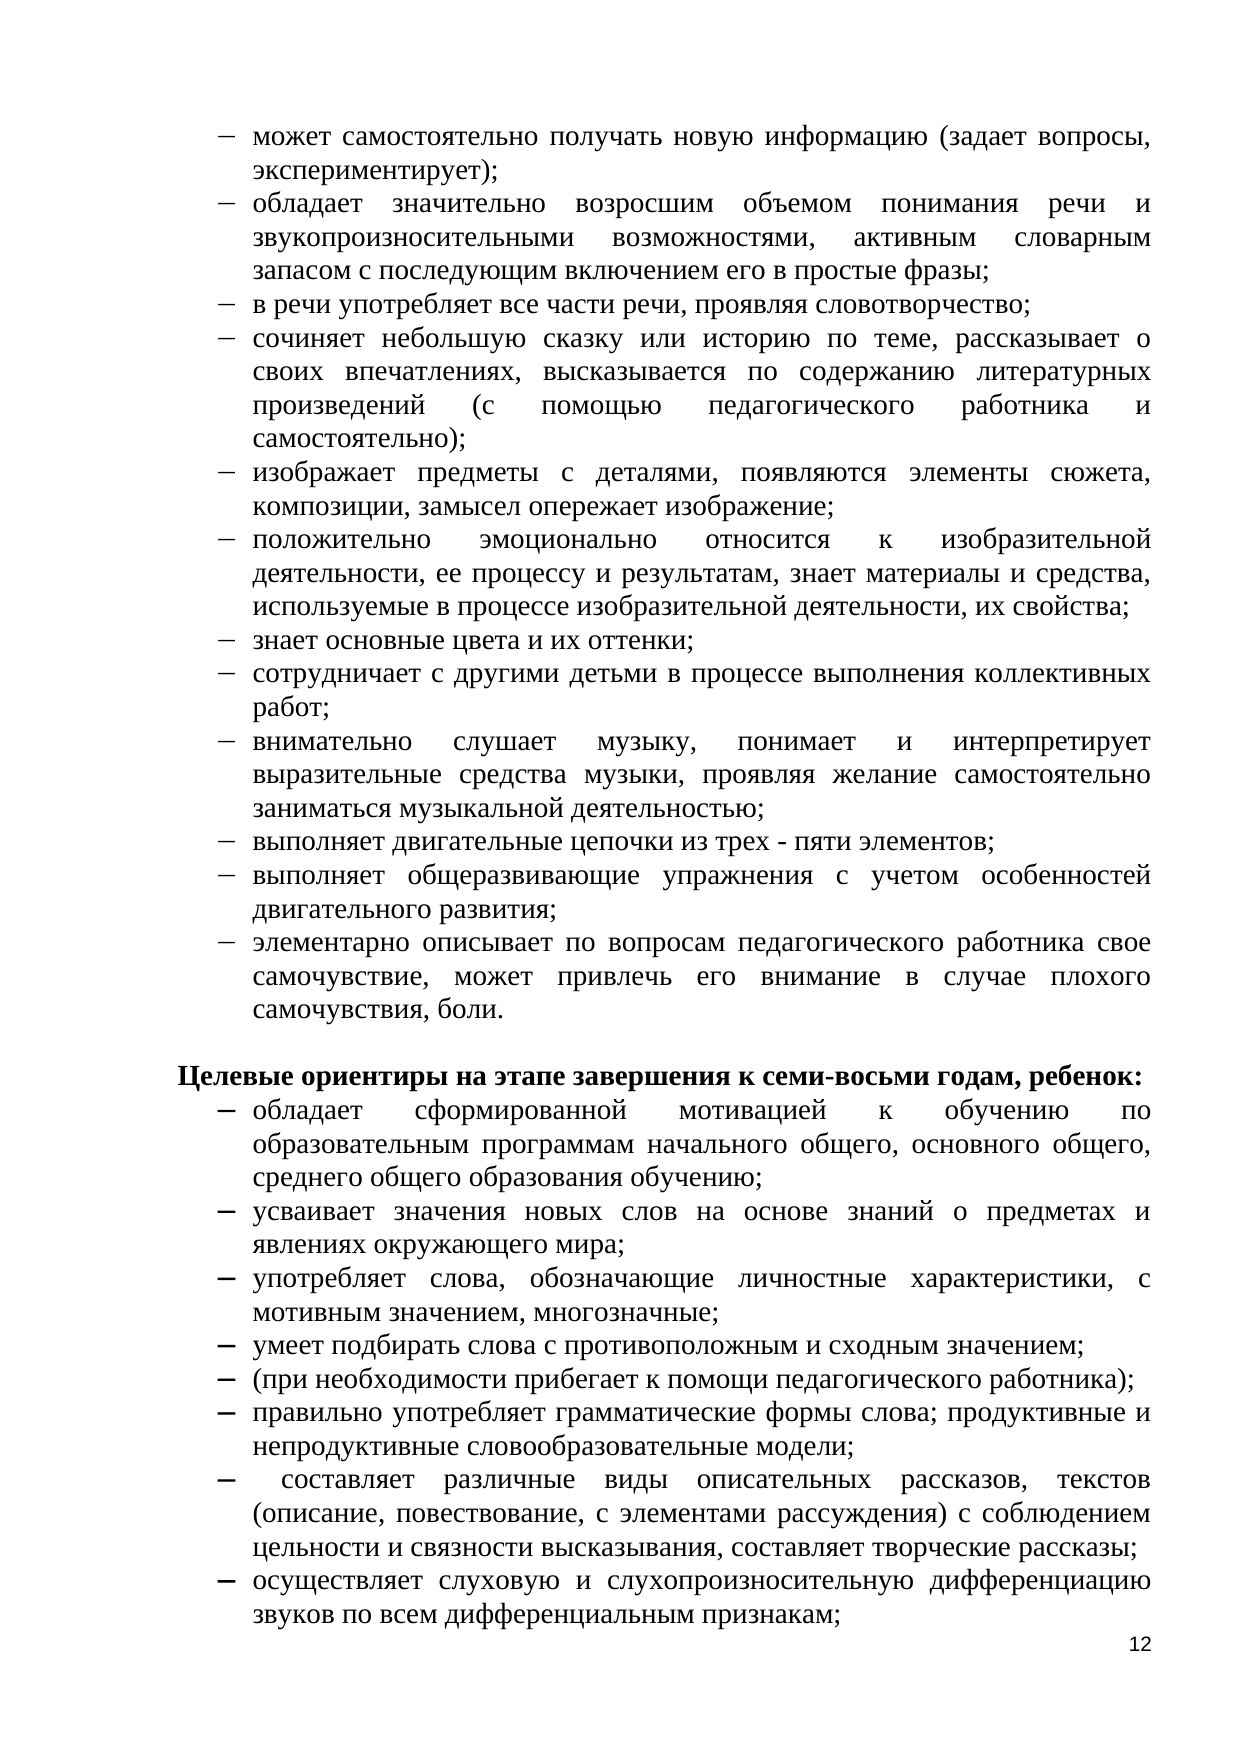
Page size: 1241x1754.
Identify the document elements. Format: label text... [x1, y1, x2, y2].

list обладает значительно возросшим объемом понимания речи и звукопроизносительными возможностями, активным словарным запасом с последующим включением его в простые фразы; [215, 185, 1152, 286]
list в речи употребляет все части речи, проявляя словотворчество; [215, 286, 1152, 320]
list выполняет общеразвивающие упражнения с учетом особенностей двигательного развития; [215, 857, 1152, 924]
list составляет различные виды описательных рассказов, текстов (описание, повествование, с элементами рассуждения) с соблюдением цельности и связности высказывания, составляет творческие рассказы; [215, 1462, 1152, 1562]
list положительно эмоционально относится к изобразительной деятельности, ее процессу и результатам, знает материалы и средства, используемые в процессе изобразительной деятельности, их свойства; [215, 521, 1152, 622]
list элементарно описывает по вопросам педагогического работника свое самочувствие, может привлечь его внимание в случае плохого самочувствия, боли. [215, 924, 1152, 1025]
list употребляет слова, обозначающие личностные характеристики, с мотивным значением, многозначные; [215, 1260, 1152, 1327]
list может самостоятельно получать новую информацию (задает вопросы, экспериментирует); [215, 118, 1152, 185]
list изображает предметы с деталями, появляются элементы сюжета, композиции, замысел опережает изображение; [215, 454, 1152, 521]
list осуществляет слуховую и слухопроизносительную дифференциацию звуков по всем дифференциальным признакам; [215, 1562, 1152, 1629]
list умеет подбирать слова с противоположным и сходным значением; [215, 1327, 1152, 1361]
list знает основные цвета и их оттенки; [215, 622, 1152, 656]
list правильно употребляет грамматические формы слова; продуктивные и непродуктивные словообразовательные модели; [215, 1394, 1152, 1462]
list (при необходимости прибегает к помощи педагогического работника); [215, 1361, 1152, 1394]
list внимательно слушает музыку, понимает и интерпретирует выразительные средства музыки, проявляя желание самостоятельно заниматься музыкальной деятельностью; [215, 723, 1152, 823]
list сотрудничает с другими детьми в процессе выполнения коллективных работ; [215, 656, 1152, 723]
list усваивает значения новых слов на основе знаний о предметах и явлениях окружающего мира; [215, 1193, 1152, 1260]
list сочиняет небольшую сказку или историю по теме, рассказывает о своих впечатлениях, высказывается по содержанию литературных произведений (с помощью педагогического работника и самостоятельно); [215, 320, 1152, 454]
list обладает сформированной мотивацией к обучению по образовательным программам начального общего, основного общего, среднего общего образования обучению; [215, 1092, 1152, 1193]
text Целевые ориентиры на этапе завершения к семи-восьми годам, ребенок: [177, 1025, 1152, 1092]
list выполняет двигательные цепочки из трех - пяти элементов; [215, 823, 1152, 857]
